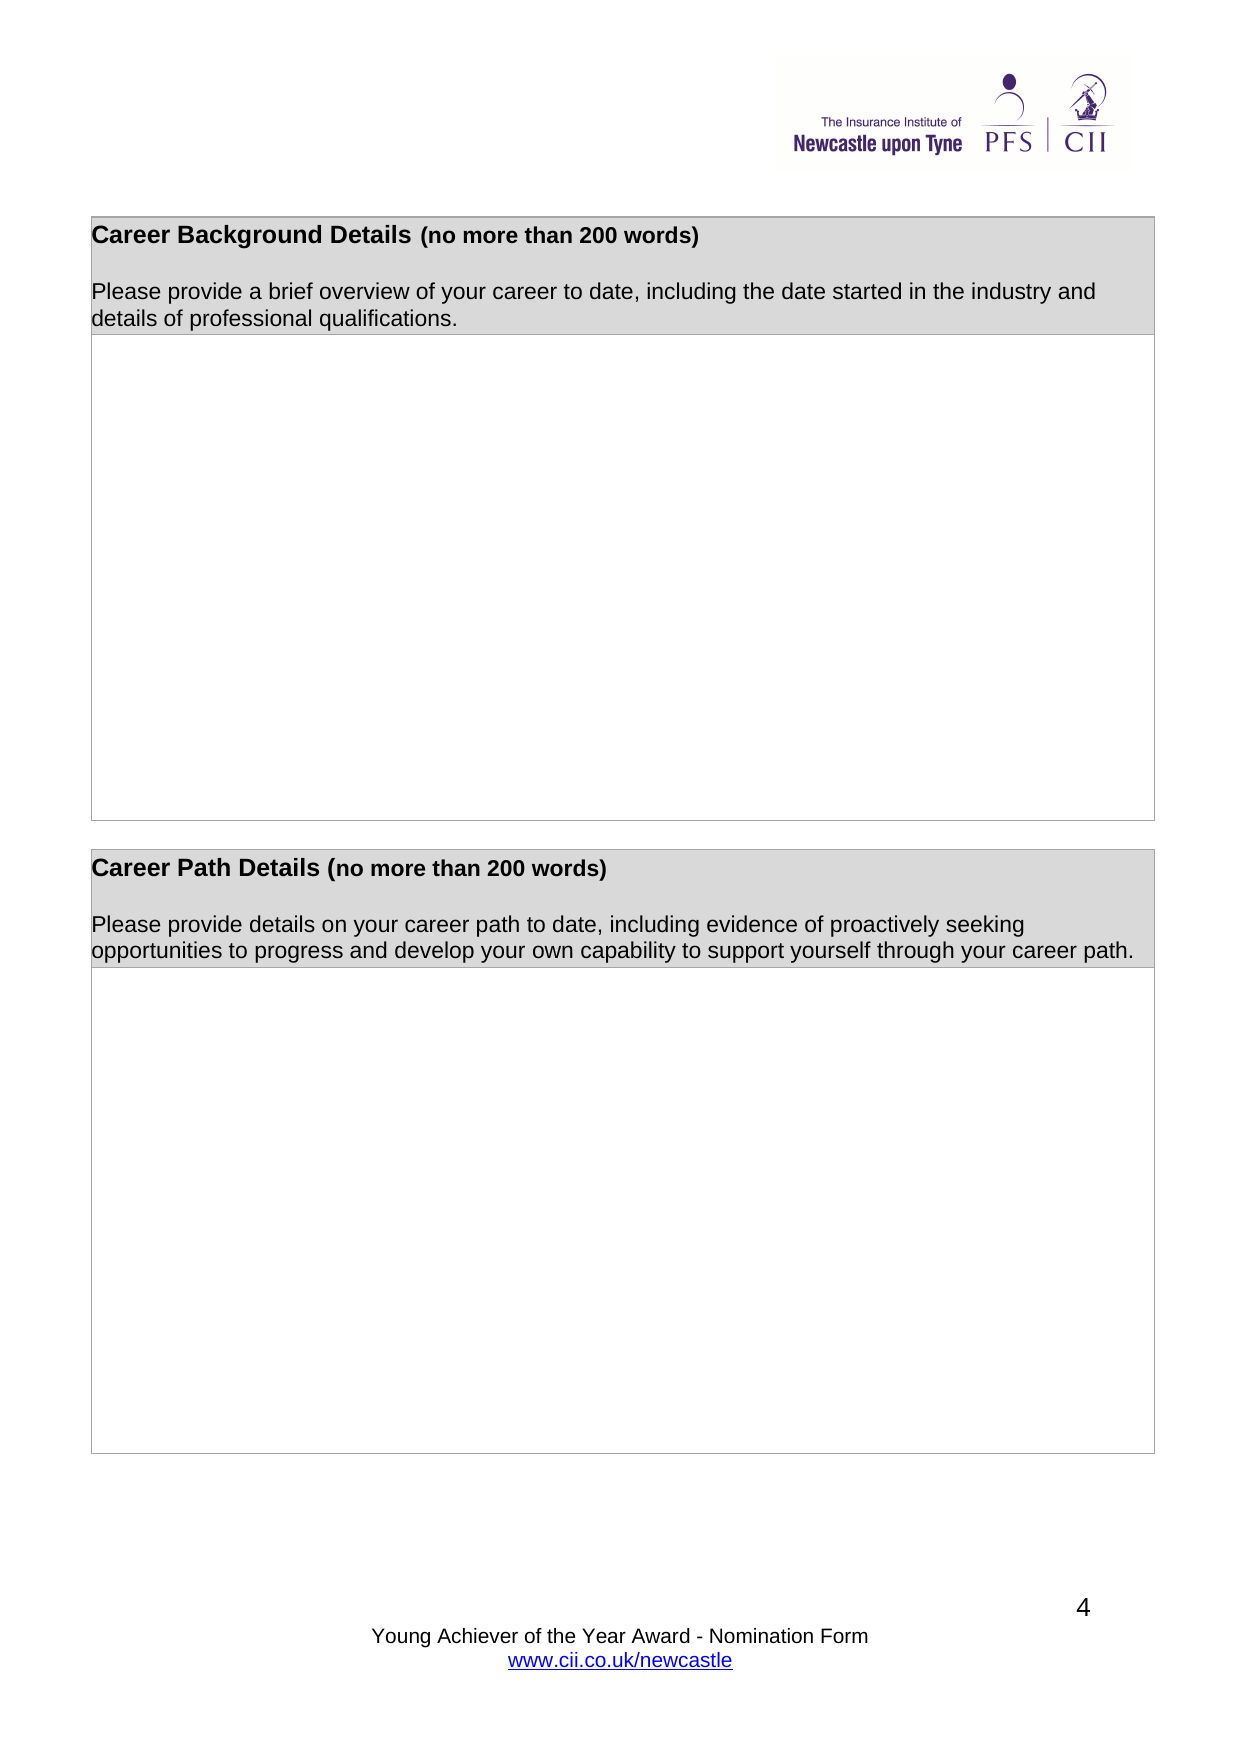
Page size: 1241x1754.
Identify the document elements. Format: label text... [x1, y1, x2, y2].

picture [775, 54, 1133, 171]
table_header Career Path Details (no more than 200 words) Please provide details on your career path to date, including evidence of proactively seeking opportunities to progress and develop your own capability to support yourself through your career path. [92, 850, 1154, 967]
table_cell [92, 335, 1154, 819]
table_cell [92, 968, 1154, 1452]
table_header Career Background Details (no more than 200 words) Please provide a brief overview of your career to date, including the date started in the industry and details of professional qualifications. [92, 218, 1154, 334]
